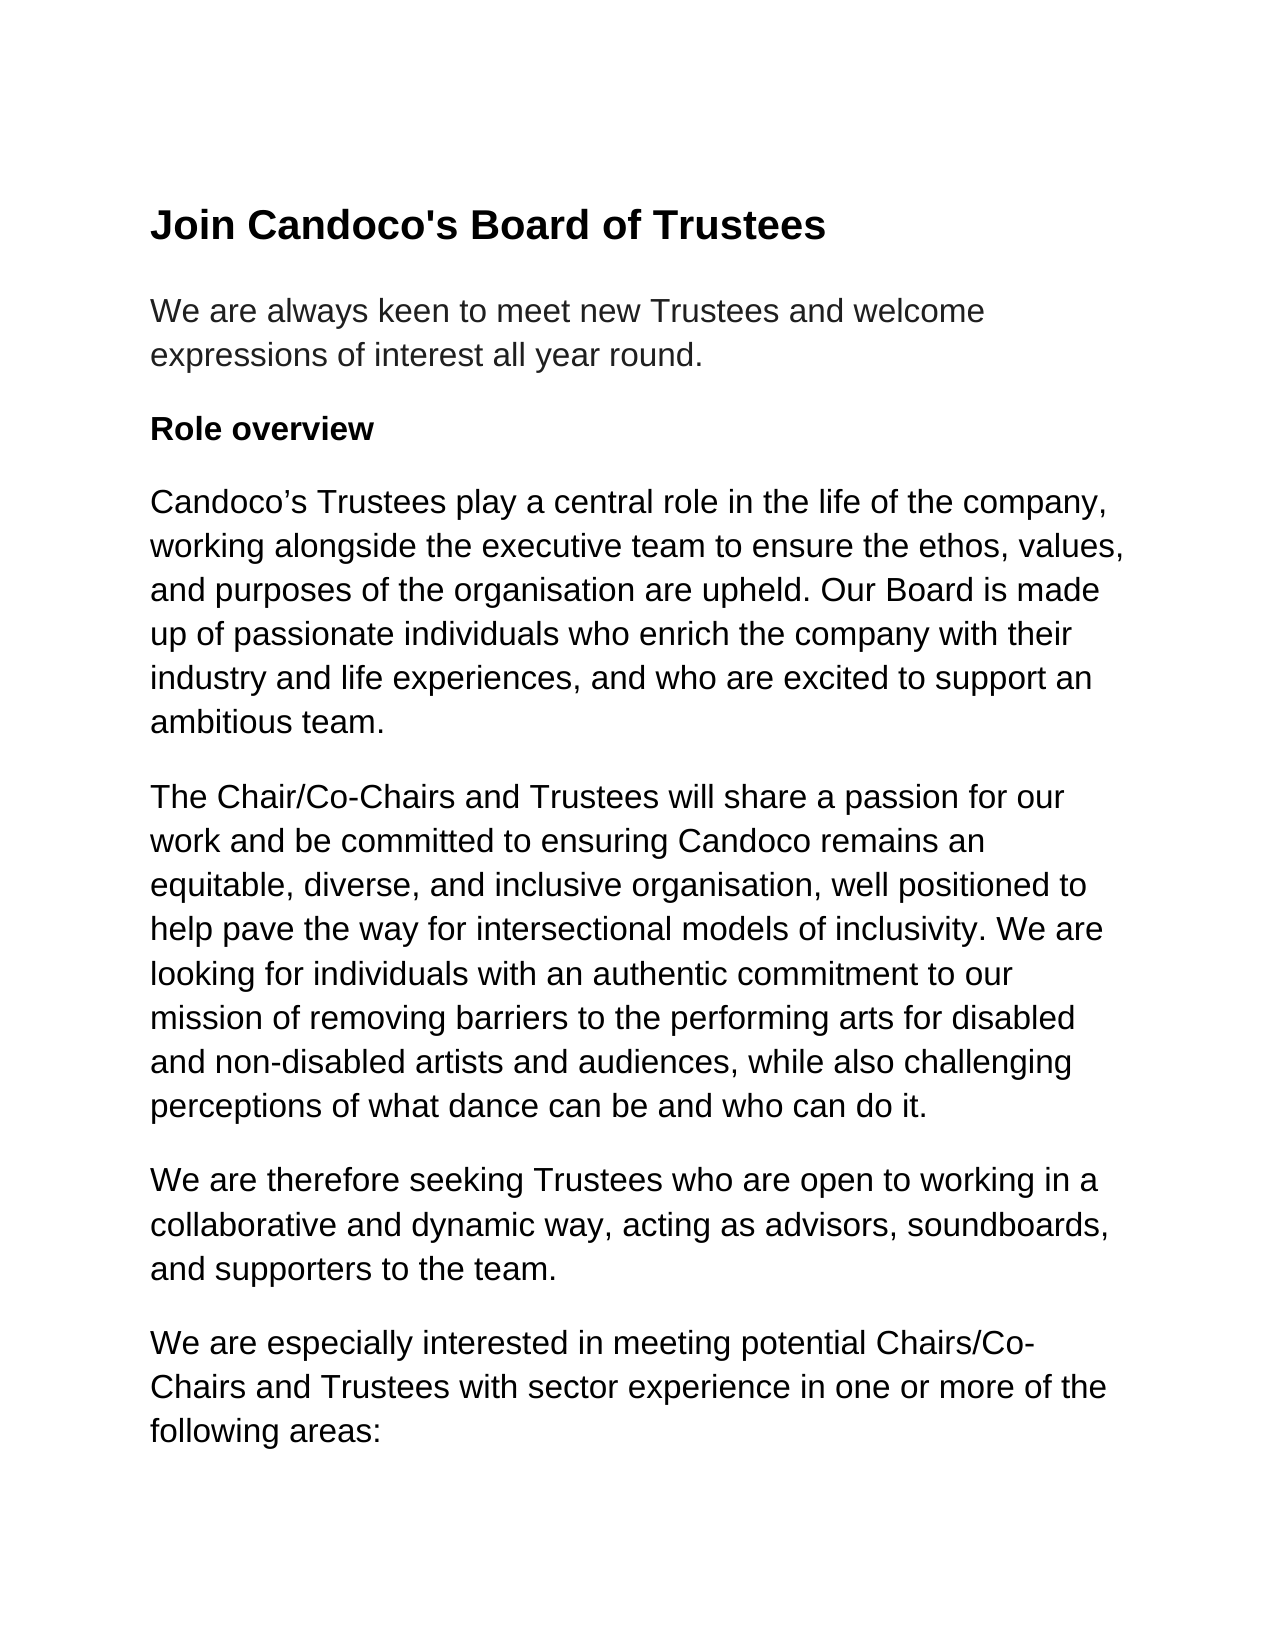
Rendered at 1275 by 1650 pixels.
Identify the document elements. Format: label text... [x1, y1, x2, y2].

text Role overview [150, 409, 1125, 478]
text Candoco’s Trustees play a central role in the life of the company, working alongside the executive team to ensure the ethos, values, and purposes of the organisation are upheld. Our Board is made up of passionate individuals who enrich the company with their industry and life experiences, and who are excited to support an ambitious team. [150, 482, 1125, 741]
text The Chair/Co-Chairs and Trustees will share a passion for our work and be committed to ensuring Candoco remains an equitable, diverse, and inclusive organisation, well positioned to help pave the way for intersectional models of inclusivity. We are looking for individuals with an authentic commitment to our mission of removing barriers to the performing arts for disabled and non-disabled artists and audiences, while also challenging perceptions of what dance can be and who can do it. [150, 777, 1125, 1124]
text We are especially interested in meeting potential Chairs/Co-Chairs and Trustees with sector experience in one or more of the following areas: [150, 1323, 1125, 1450]
text We are always keen to meet new Trustees and welcome expressions of interest all year round. [150, 291, 1125, 373]
subtitle Join Candoco's Board of Trustees [150, 200, 1125, 248]
text We are therefore seeking Trustees who are open to working in a collaborative and dynamic way, acting as advisors, soundboards, and supporters to the team. [150, 1160, 1125, 1287]
